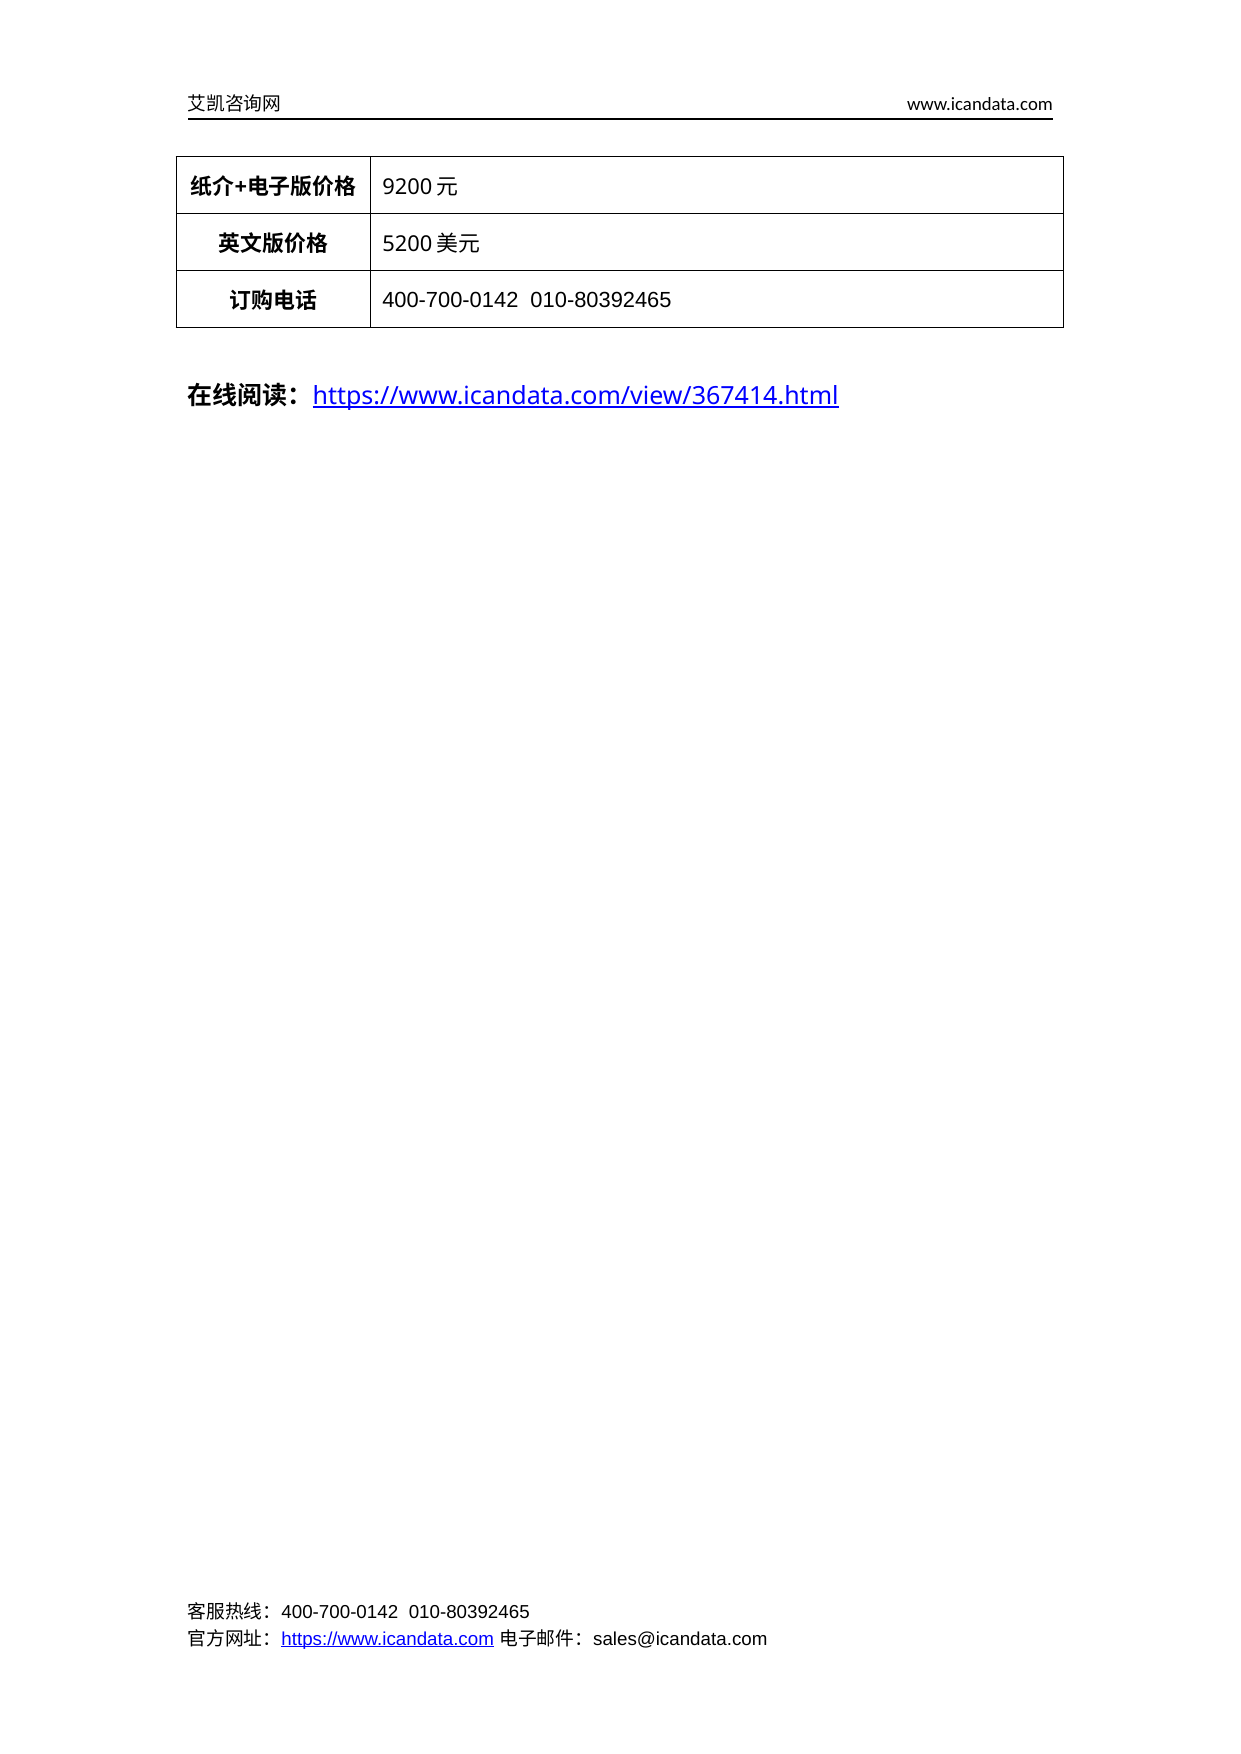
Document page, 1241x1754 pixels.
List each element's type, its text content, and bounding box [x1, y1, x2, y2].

table_cell 5200美元 [371, 214, 1063, 270]
table_cell 9200元 [371, 157, 1063, 213]
table_cell 订购电话 [177, 271, 370, 327]
table_cell 英文版价格 [177, 214, 370, 270]
table_cell 400-700-0142 010-80392465 [371, 271, 1063, 327]
table_cell 纸介+电子版价格 [177, 157, 370, 213]
text 在线阅读：https://www.icandata.com/view/367414.html [187, 361, 1053, 426]
